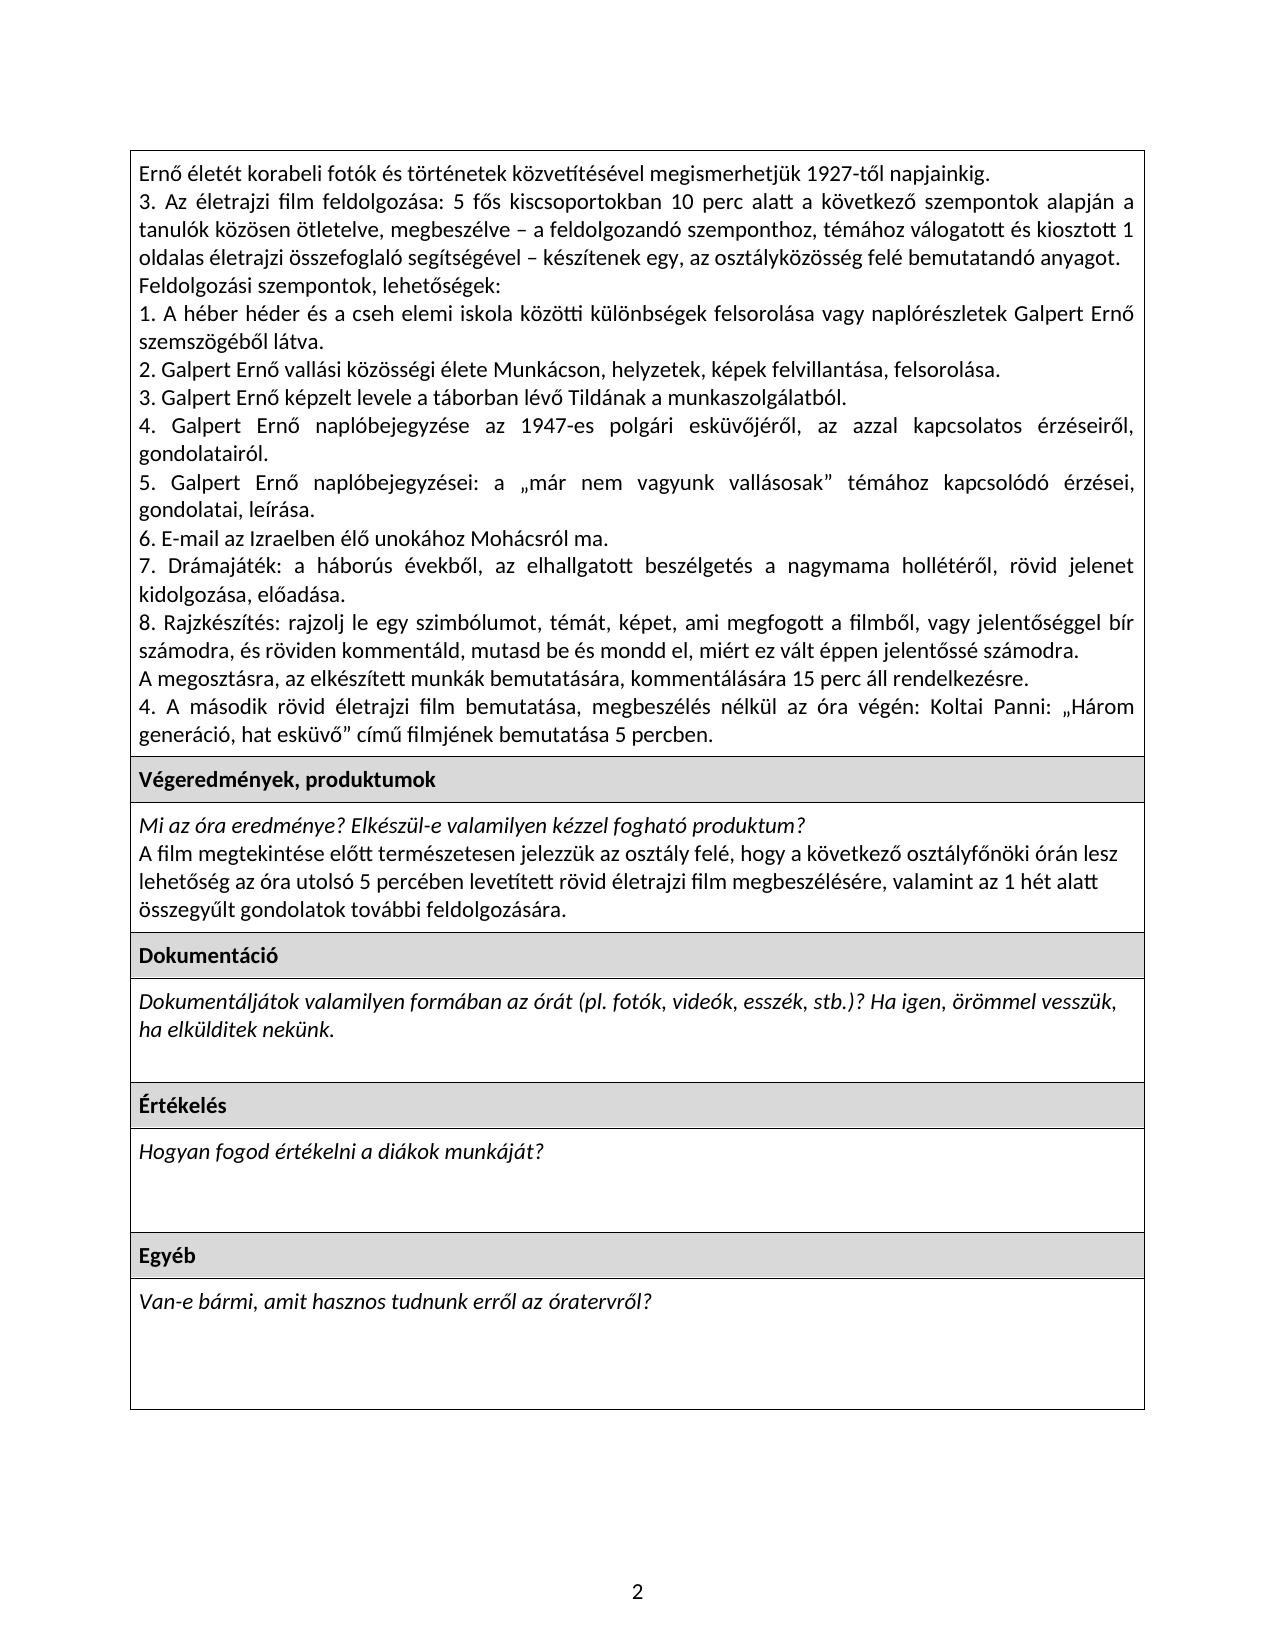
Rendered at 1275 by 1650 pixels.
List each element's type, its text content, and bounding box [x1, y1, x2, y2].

table_cell Hogyan fogod értékelni a diákok munkáját? [131, 1129, 1144, 1232]
table_cell Értékelés [131, 1083, 1144, 1127]
table_cell Végeredmények, produktumok [131, 757, 1144, 802]
table_cell Van-e bármi, amit hasznos tudnunk erről az óratervről? [131, 1279, 1144, 1409]
table_cell Dokumentáljátok valamilyen formában az órát (pl. fotók, videók, esszék, stb.)? Ha igen, örömmel vesszük, ha elkülditek nekünk. [131, 979, 1144, 1082]
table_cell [131, 151, 1144, 756]
table_cell Dokumentáció [131, 933, 1144, 977]
table_cell Mi az óra eredménye? Elkészül-e valamilyen kézzel fogható produktum? A film megtekintése előtt természetesen jelezzük az osztály felé, hogy a következő osztályfőnöki órán lesz lehetőség az óra utolsó 5 percében levetített rövid életrajzi film megbeszélésére, valamint az 1 hét alatt összegyűlt gondolatok további feldolgozására. [131, 803, 1144, 932]
table_cell Egyéb [131, 1233, 1144, 1277]
